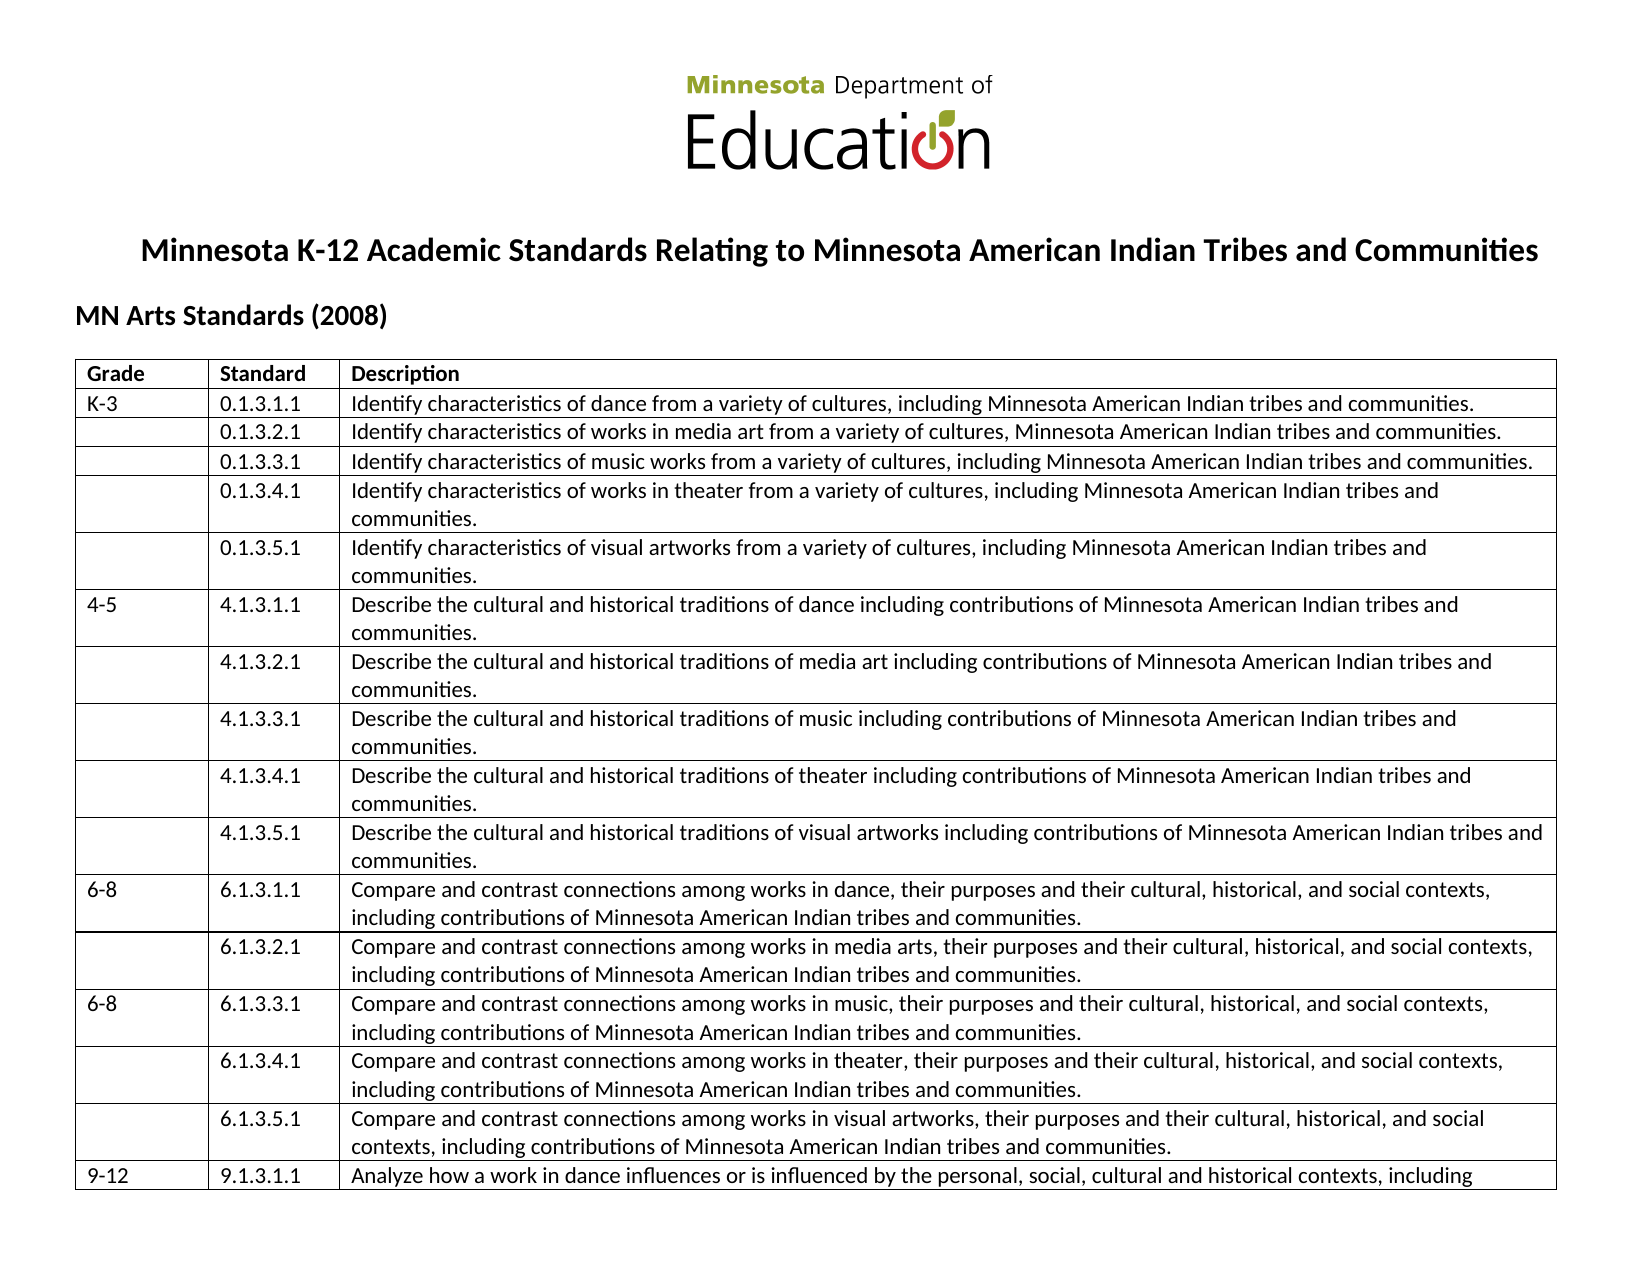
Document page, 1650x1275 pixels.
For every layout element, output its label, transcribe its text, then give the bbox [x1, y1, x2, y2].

table_cell [76, 476, 208, 532]
table_cell K-3 [76, 389, 208, 417]
table_header Standard [209, 360, 339, 388]
table_cell 6.1.3.4.1 [209, 1047, 339, 1103]
table_cell Describe the cultural and historical traditions of theater including contributions of Minnesota American Indian tribes and communities. [340, 761, 1556, 817]
table_cell Compare and contrast connections among works in dance, their purposes and their cultural, historical, and social contexts, including contributions of Minnesota American Indian tribes and communities. [340, 875, 1556, 931]
table_cell [76, 704, 208, 760]
table_cell Describe the cultural and historical traditions of music including contributions of Minnesota American Indian tribes and communities. [340, 704, 1556, 760]
table_cell [76, 933, 208, 988]
table_cell 0.1.3.5.1 [209, 533, 339, 589]
table_cell [76, 447, 208, 475]
table_cell Compare and contrast connections among works in theater, their purposes and their cultural, historical, and social contexts, including contributions of Minnesota American Indian tribes and communities. [340, 1047, 1556, 1103]
table_cell 4.1.3.2.1 [209, 647, 339, 703]
table_cell Describe the cultural and historical traditions of dance including contributions of Minnesota American Indian tribes and communities. [340, 590, 1556, 646]
table_cell Identify characteristics of visual artworks from a variety of cultures, including Minnesota American Indian tribes and communities. [340, 533, 1556, 589]
table_cell 6-8 [76, 875, 208, 931]
table_cell [76, 418, 208, 446]
table_cell Identify characteristics of dance from a variety of cultures, including Minnesota American Indian tribes and communities. [340, 389, 1556, 417]
table_cell 6.1.3.2.1 [209, 933, 339, 988]
table_cell 0.1.3.1.1 [209, 389, 339, 417]
table_cell [76, 818, 208, 874]
table_cell 0.1.3.2.1 [209, 418, 339, 446]
table_cell 6.1.3.1.1 [209, 875, 339, 931]
text MN Arts Standards (2008) [75, 297, 1605, 332]
table_cell Identify characteristics of works in theater from a variety of cultures, including Minnesota American Indian tribes and communities. [340, 476, 1556, 532]
table_header Description [340, 360, 1556, 388]
table_cell Compare and contrast connections among works in visual artworks, their purposes and their cultural, historical, and social contexts, including contributions of Minnesota American Indian tribes and communities. [340, 1104, 1556, 1160]
table_cell Describe the cultural and historical traditions of visual artworks including contributions of Minnesota American Indian tribes and communities. [340, 818, 1556, 874]
table_cell 0.1.3.3.1 [209, 447, 339, 475]
table_cell [76, 647, 208, 703]
table_cell [76, 533, 208, 589]
table_cell Compare and contrast connections among works in music, their purposes and their cultural, historical, and social contexts, including contributions of Minnesota American Indian tribes and communities. [340, 990, 1556, 1046]
table_cell 4.1.3.1.1 [209, 590, 339, 646]
picture [687, 75, 993, 175]
table_cell 4.1.3.3.1 [209, 704, 339, 760]
table_cell Identify characteristics of works in media art from a variety of cultures, Minnesota American Indian tribes and communities. [340, 418, 1556, 446]
table_cell 4.1.3.4.1 [209, 761, 339, 817]
table_cell Describe the cultural and historical traditions of media art including contributions of Minnesota American Indian tribes and communities. [340, 647, 1556, 703]
table_cell 9.1.3.1.1 [209, 1161, 339, 1189]
table_cell 6-8 [76, 990, 208, 1046]
table_cell Compare and contrast connections among works in media arts, their purposes and their cultural, historical, and social contexts, including contributions of Minnesota American Indian tribes and communities. [340, 933, 1556, 988]
table_cell Identify characteristics of music works from a variety of cultures, including Minnesota American Indian tribes and communities. [340, 447, 1556, 475]
table_cell 9-12 [76, 1161, 208, 1189]
table_cell 0.1.3.4.1 [209, 476, 339, 532]
table_header Grade [76, 360, 208, 388]
table_cell 4-5 [76, 590, 208, 646]
table_cell 6.1.3.5.1 [209, 1104, 339, 1160]
table_cell [76, 761, 208, 817]
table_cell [340, 1161, 1556, 1189]
table_cell 6.1.3.3.1 [209, 990, 339, 1046]
table_cell [76, 1047, 208, 1103]
table_cell [76, 1104, 208, 1160]
text Minnesota K-12 Academic Standards Relating to Minnesota American Indian Tribes and Communities [75, 229, 1605, 270]
table_cell 4.1.3.5.1 [209, 818, 339, 874]
